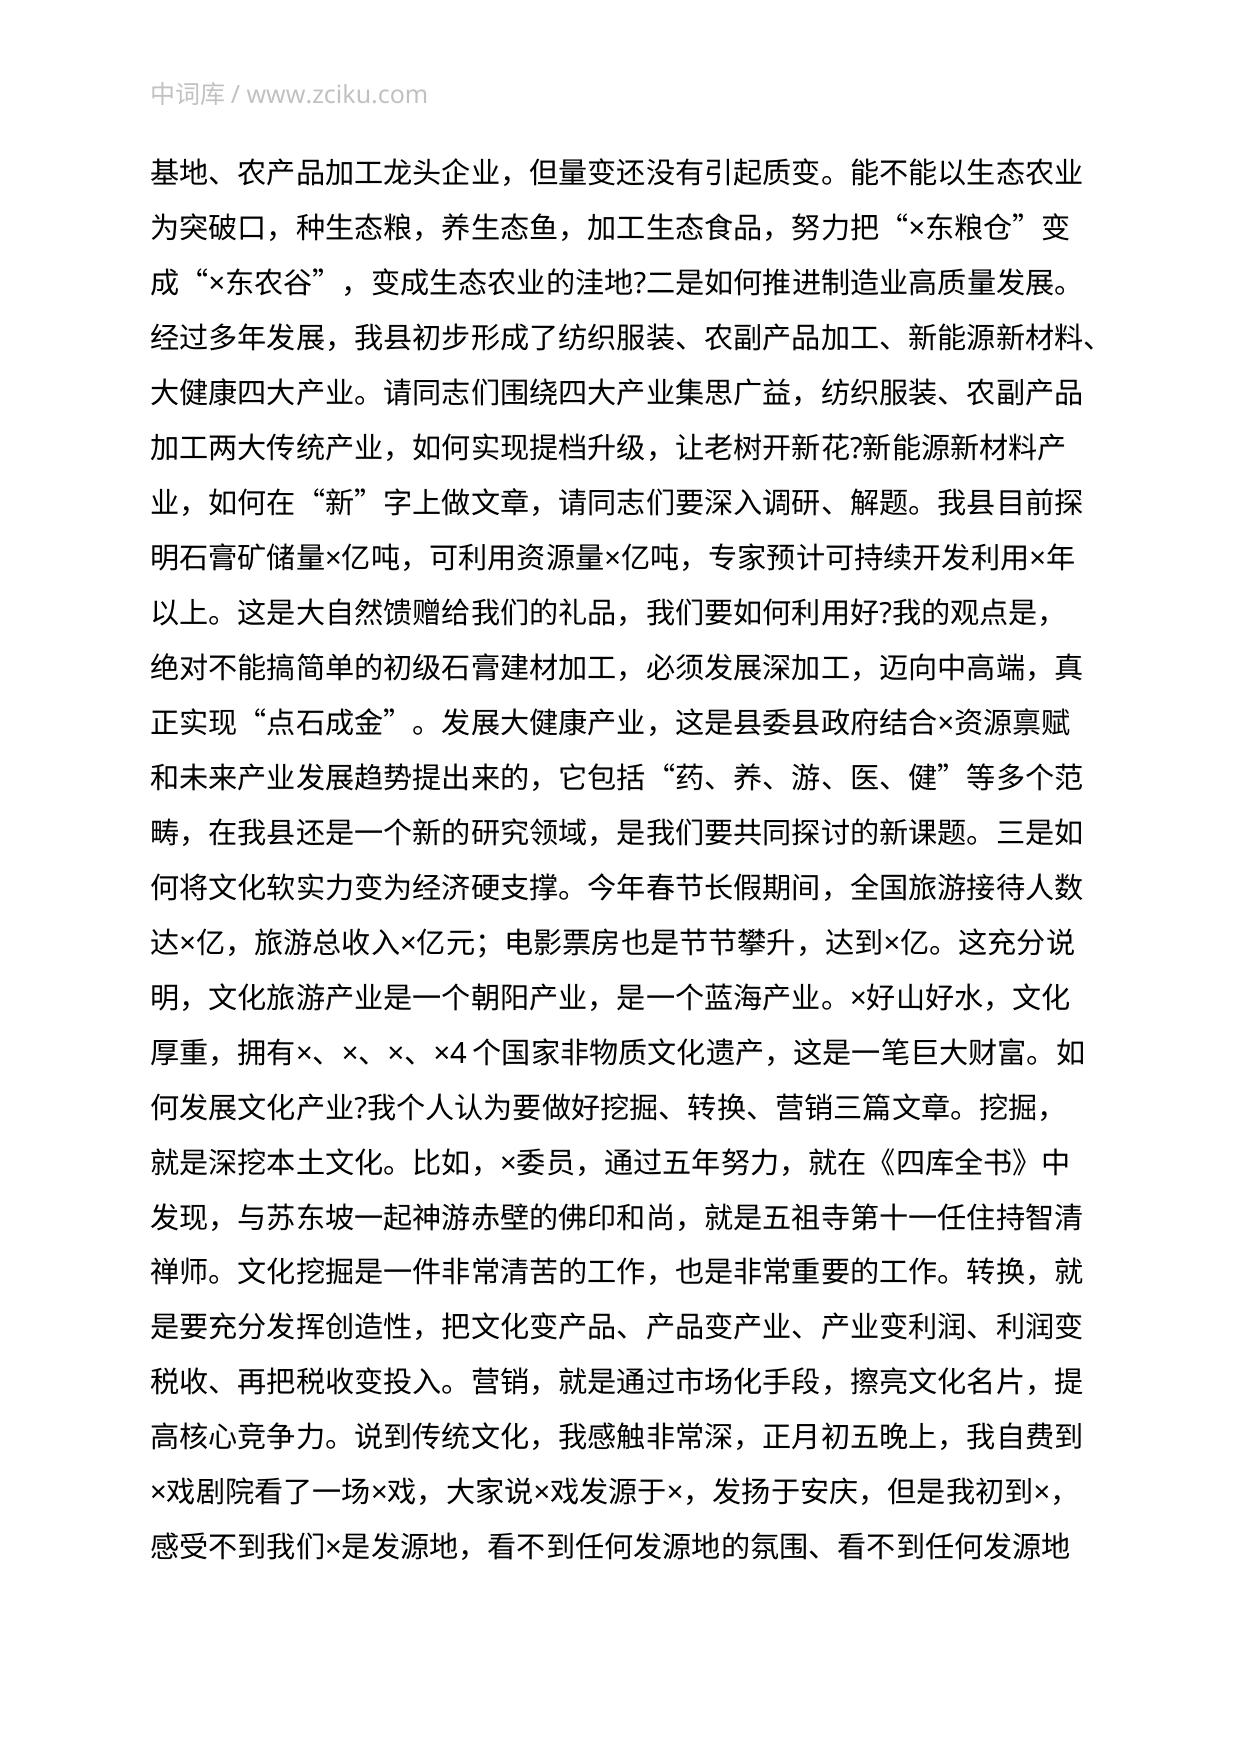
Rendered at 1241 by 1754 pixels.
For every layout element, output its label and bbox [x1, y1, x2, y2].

text [150, 150, 1090, 1566]
